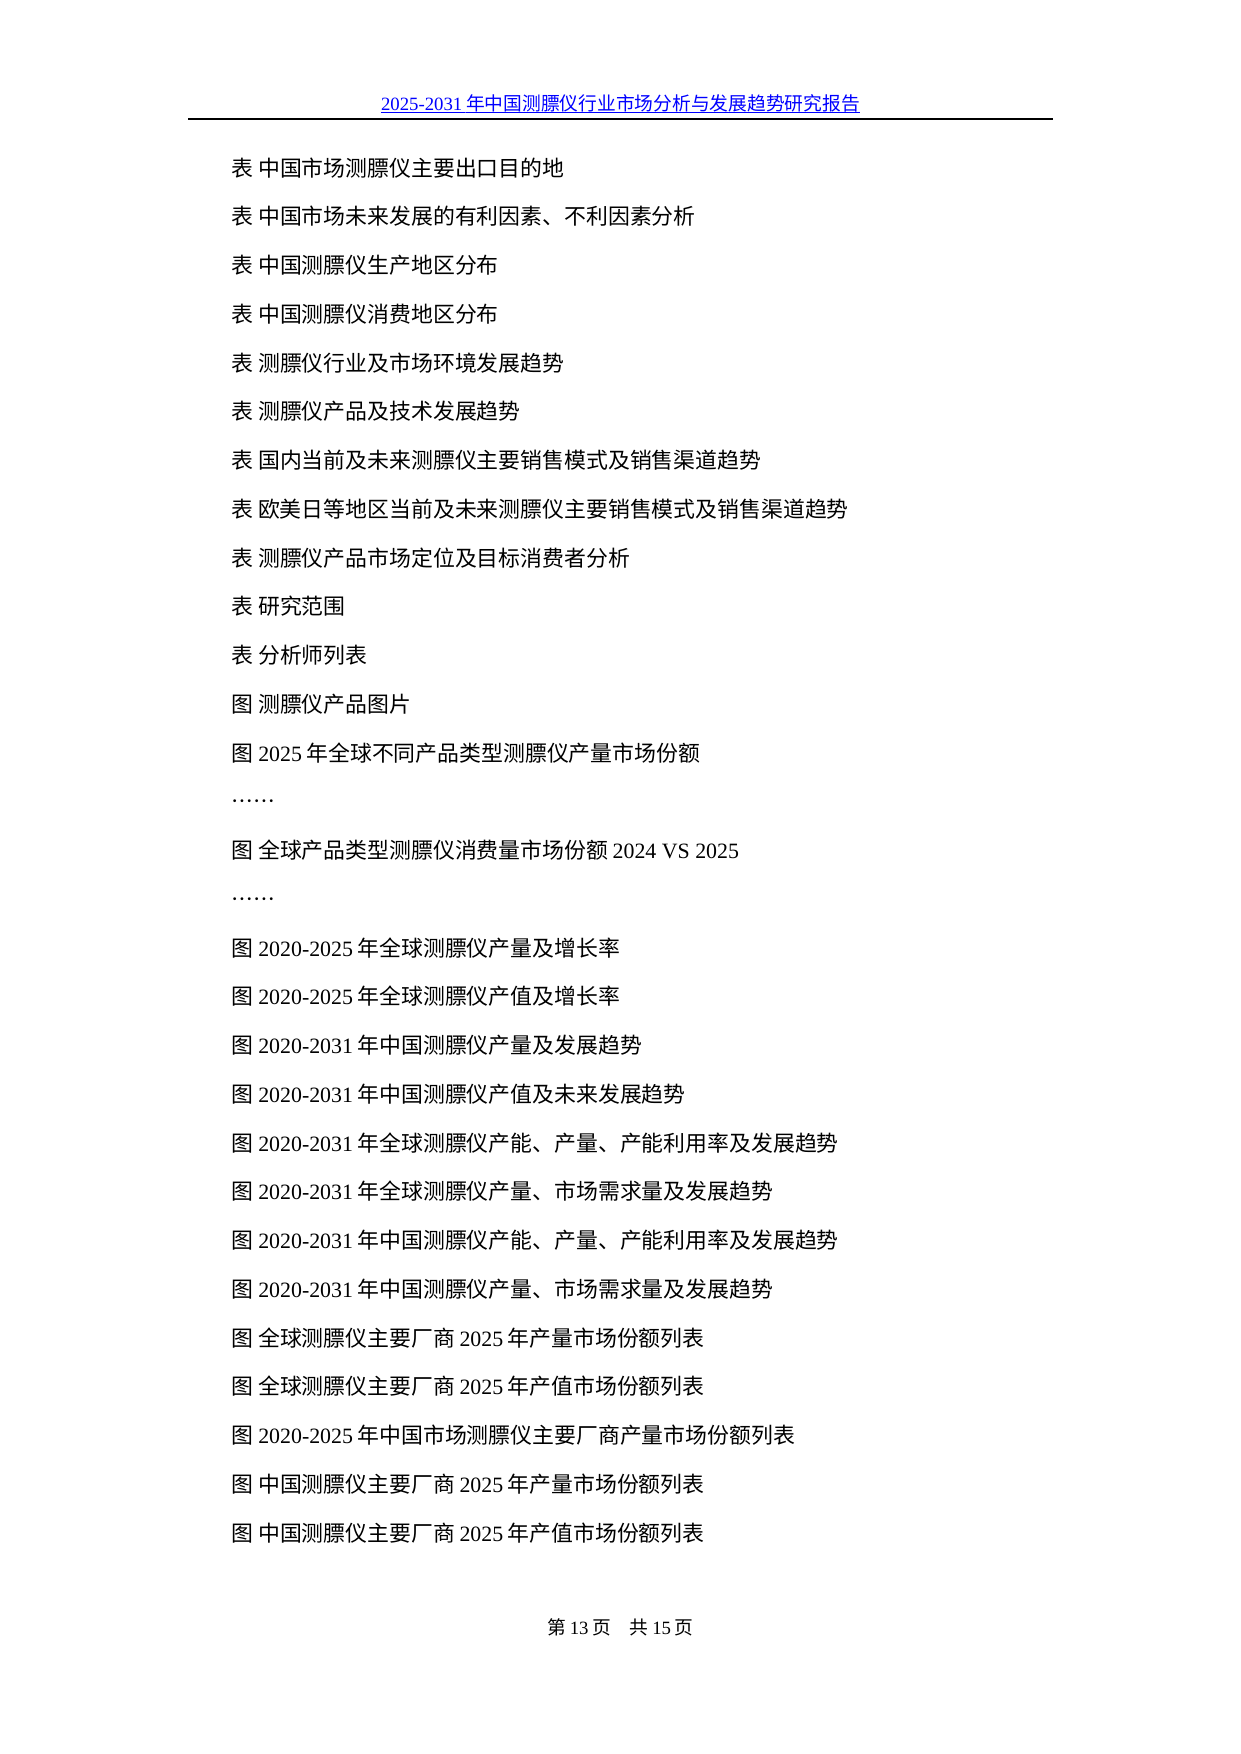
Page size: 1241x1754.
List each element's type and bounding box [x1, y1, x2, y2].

text [187, 150, 1053, 1548]
